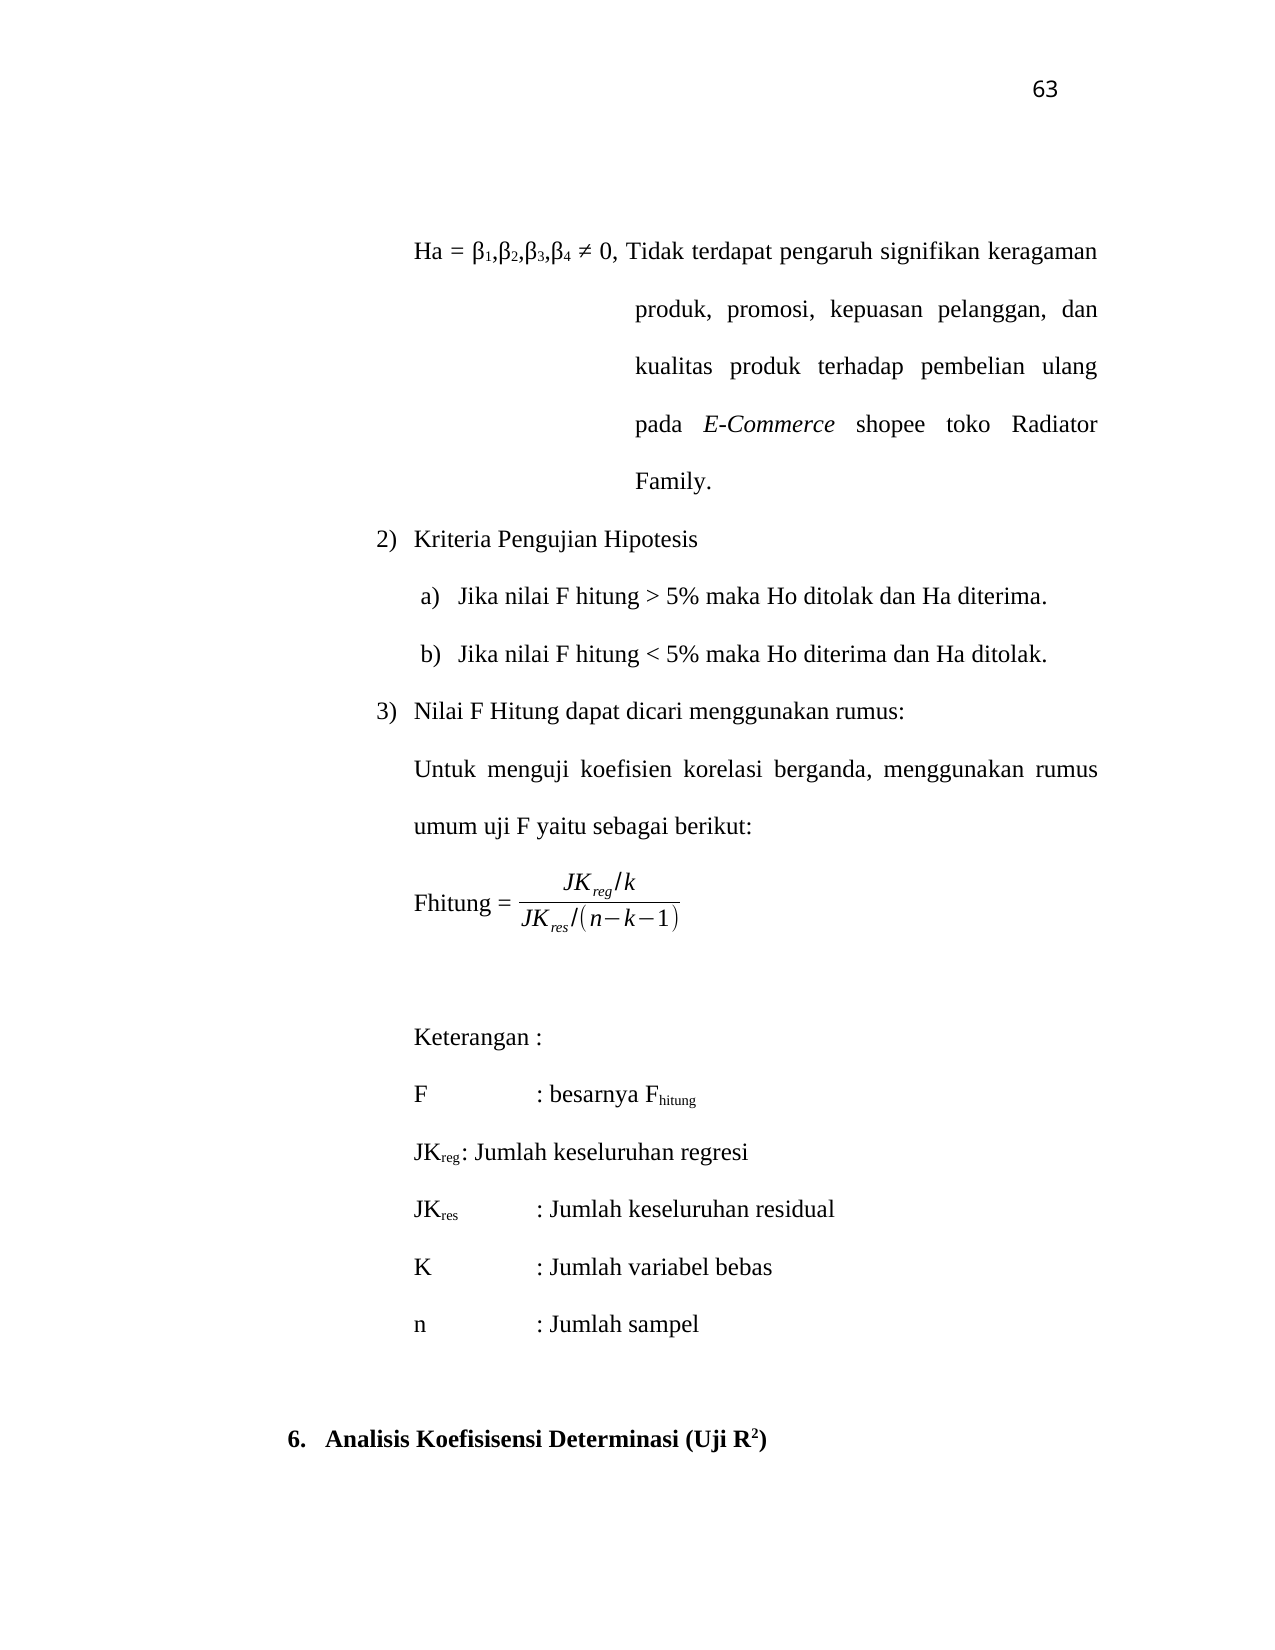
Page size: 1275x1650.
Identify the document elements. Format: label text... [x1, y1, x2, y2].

list Jikai nilaii F hitung > 5% maikai Ho ditolaik dain Hai diterimai. [420, 581, 1098, 610]
list Ha = β1,β2,β3,β4 ≠ 0, Tidak terdapat pengaruh signifikan keragaman produk, promosi, kepuasan pelanggan, dan kualitas produk terhadap pembelian ulang pada E-Commerce shopee toko Radiator Family. [413, 236, 1098, 495]
list K : Jumlaih vairiaibel bebais [413, 1252, 1098, 1281]
list Nilai F Hitung dapat dicari menggunakan rumus: [376, 696, 1098, 725]
list F : besairnyai Fhitung [413, 1079, 1098, 1108]
list Untuk menguji koefisien korelaisi bergaindai, menggunaikain rumus umum uji F yaiitu sebaigaii berikut: [413, 754, 1098, 840]
list JKres : Jumlaih keseluruhain residuail [413, 1194, 1098, 1223]
list Analisis Koefisisensi Determinasi (Uji R2) [287, 1424, 1098, 1453]
list Kriteria Pengujian Hipotesis [376, 524, 1098, 552]
list JKreg : Jumlaih keseluruhain regresi [413, 1137, 1098, 1166]
list Jikai nilaii F hitung < 5% maikai Ho diterimai dain Hai ditolaik. [420, 639, 1098, 667]
list n : Jumlaih saimpel [413, 1309, 1098, 1338]
list Fhitung = [413, 869, 1098, 936]
list Keteraingain : [413, 1022, 1098, 1051]
